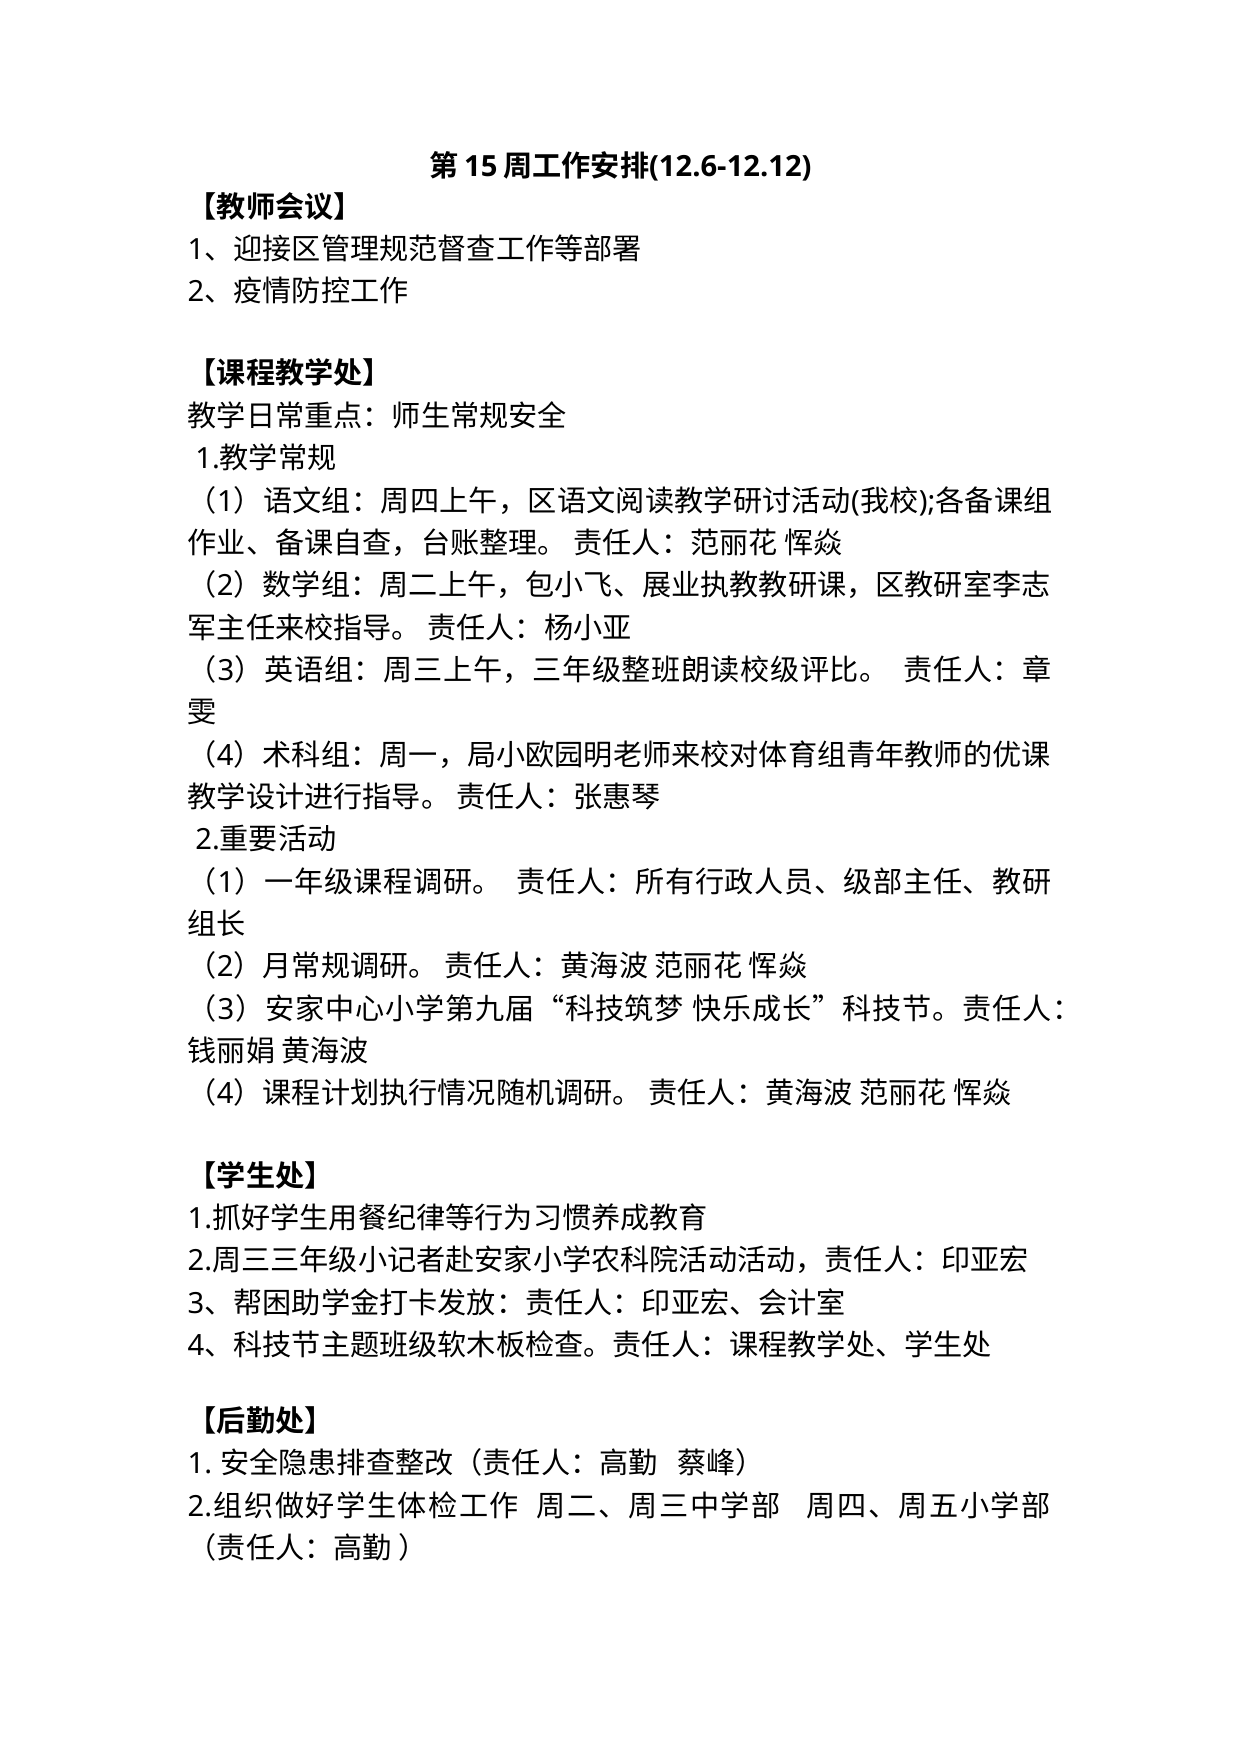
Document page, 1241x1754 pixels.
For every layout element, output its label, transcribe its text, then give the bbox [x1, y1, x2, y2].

text 3、帮困助学金打卡发放：责任人：印亚宏、会计室 [187, 1279, 1053, 1322]
text 4、科技节主题班级软木板检查。责任人：课程教学处、学生处 [187, 1322, 1053, 1364]
text 【后勤处】 [187, 1397, 1053, 1440]
text 2.周三三年级小记者赴安家小学农科院活动活动，责任人：印亚宏 [187, 1237, 1053, 1279]
text （1）一年级课程调研。 责任人：所有行政人员、级部主任、教研组长 [187, 858, 1053, 943]
text （2）月常规调研。 责任人：黄海波 范丽花 恽焱 [187, 943, 1053, 985]
list 迎接区管理规范督查工作等部署 [187, 226, 1053, 268]
text 【课程教学处】 [187, 350, 1053, 392]
list 安全隐患排查整改（责任人：高勤 蔡峰） [187, 1440, 1053, 1482]
text 教学日常重点：师生常规安全 [187, 392, 1053, 435]
text 1.抓好学生用餐纪律等行为习惯养成教育 [187, 1194, 1053, 1237]
list 2.组织做好学生体检工作 周二、周三中学部 周四、周五小学部（责任人：高勤 ） [187, 1482, 1053, 1567]
text （2）数学组：周二上午，包小飞、展业执教教研课，区教研室李志军主任来校指导。 责任人：杨小亚 [187, 562, 1053, 646]
text 2.重要活动 [187, 816, 1053, 858]
text 1.教学常规 [187, 435, 1053, 477]
text （3）安家中心小学第九届“科技筑梦 快乐成长”科技节。责任人：钱丽娟 黄海波 [187, 985, 1053, 1070]
text 【教师会议】 [187, 183, 1053, 226]
text （3）英语组：周三上午，三年级整班朗读校级评比。 责任人：章雯 [187, 646, 1053, 731]
text （1）语文组：周四上午，区语文阅读教学研讨活动(我校);各备课组作业、备课自查，台账整理。 责任人：范丽花 恽焱 [187, 477, 1053, 562]
list 疫情防控工作 [187, 268, 1053, 310]
text 第15周工作安排(12.6-12.12) [187, 150, 1053, 183]
text 【学生处】 [187, 1152, 1053, 1194]
text （4）术科组：周一，局小欧园明老师来校对体育组青年教师的优课教学设计进行指导。 责任人：张惠琴 [187, 731, 1053, 816]
text （4）课程计划执行情况随机调研。 责任人：黄海波 范丽花 恽焱 [187, 1070, 1053, 1112]
